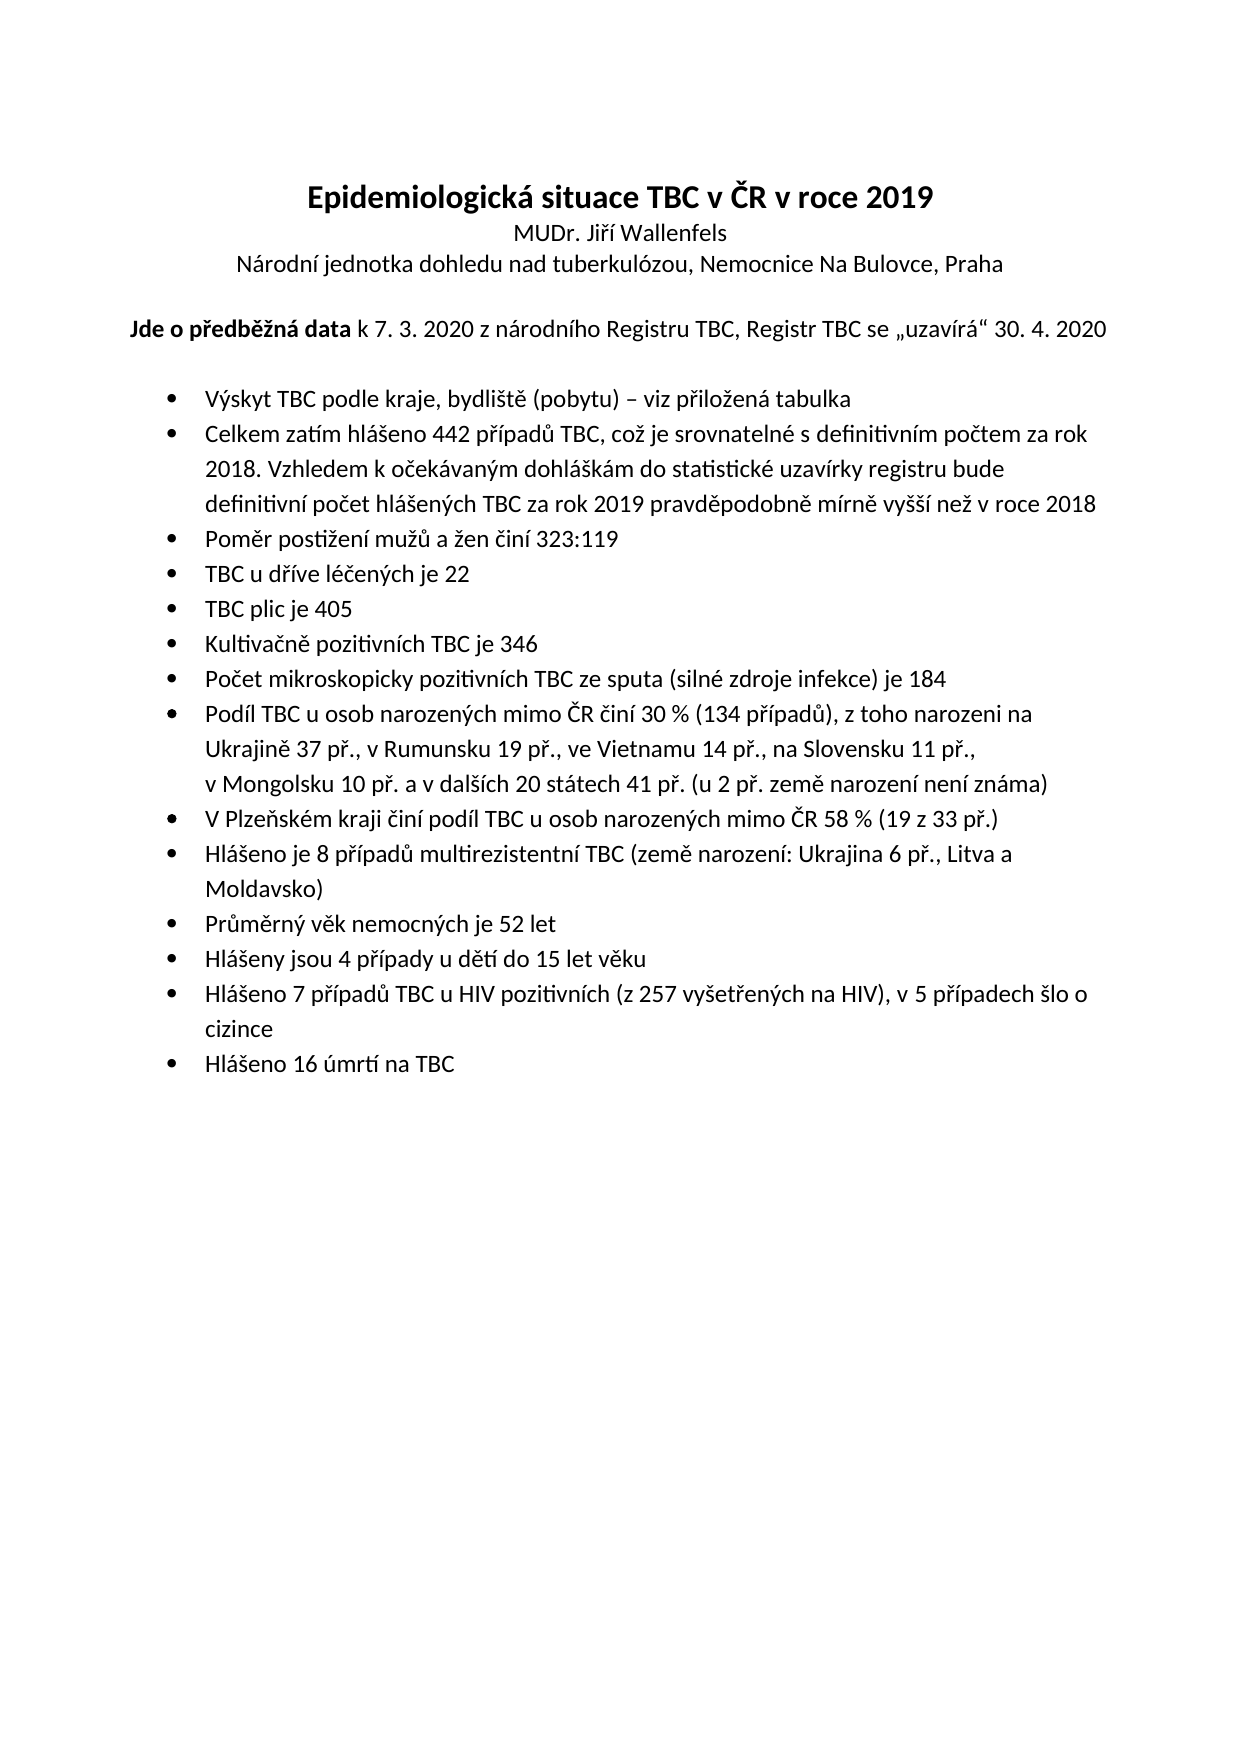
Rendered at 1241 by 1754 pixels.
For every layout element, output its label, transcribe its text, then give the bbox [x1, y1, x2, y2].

text Epidemiologická situace TBC v ČR v roce 2019 [130, 176, 1110, 217]
list TBC plic je 405 [167, 593, 1110, 624]
text MUDr. Jiří Wallenfels [130, 217, 1110, 248]
text Jde o předběžná data k 7. 3. 2020 z národního Registru TBC, Registr TBC se „uzavírá“ 30. 4. 2020 [130, 313, 1110, 344]
list V Plzeňském kraji činí podíl TBC u osob narozených mimo ČR 58 % (19 z 33 př.) [167, 803, 1110, 834]
list Celkem zatím hlášeno 442 případů TBC, což je srovnatelné s definitivním počtem za rok 2018. Vzhledem k očekávaným dohláškám do statistické uzavírky registru bude definitivní počet hlášených TBC za rok 2019 pravděpodobně mírně vyšší než v roce 2018 [167, 418, 1110, 519]
list Hlášeny jsou 4 případy u dětí do 15 let věku [167, 943, 1110, 974]
list Kultivačně pozitivních TBC je 346 [167, 628, 1110, 659]
list Podíl TBC u osob narozených mimo ČR činí 30 % (134 případů), z toho narozeni na Ukrajině 37 př., v Rumunsku 19 př., ve Vietnamu 14 př., na Slovensku 11 př., v Mongolsku 10 př. a v dalších 20 státech 41 př. (u 2 př. země narození není známa) [167, 698, 1110, 799]
list Hlášeno 7 případů TBC u HIV pozitivních (z 257 vyšetřených na HIV), v 5 případech šlo o cizince [167, 978, 1110, 1044]
list TBC u dříve léčených je 22 [167, 558, 1110, 589]
list Průměrný věk nemocných je 52 let [167, 908, 1110, 939]
list Výskyt TBC podle kraje, bydliště (pobytu) – viz přiložená tabulka [167, 383, 1110, 414]
list Počet mikroskopicky pozitivních TBC ze sputa (silné zdroje infekce) je 184 [167, 663, 1110, 694]
list Hlášeno je 8 případů multirezistentní TBC (země narození: Ukrajina 6 př., Litva a Moldavsko) [167, 838, 1110, 904]
list Poměr postižení mužů a žen činí 323:119 [167, 523, 1110, 554]
list Hlášeno 16 úmrtí na TBC [167, 1048, 1110, 1079]
text Národní jednotka dohledu nad tuberkulózou, Nemocnice Na Bulovce, Praha [130, 248, 1110, 278]
